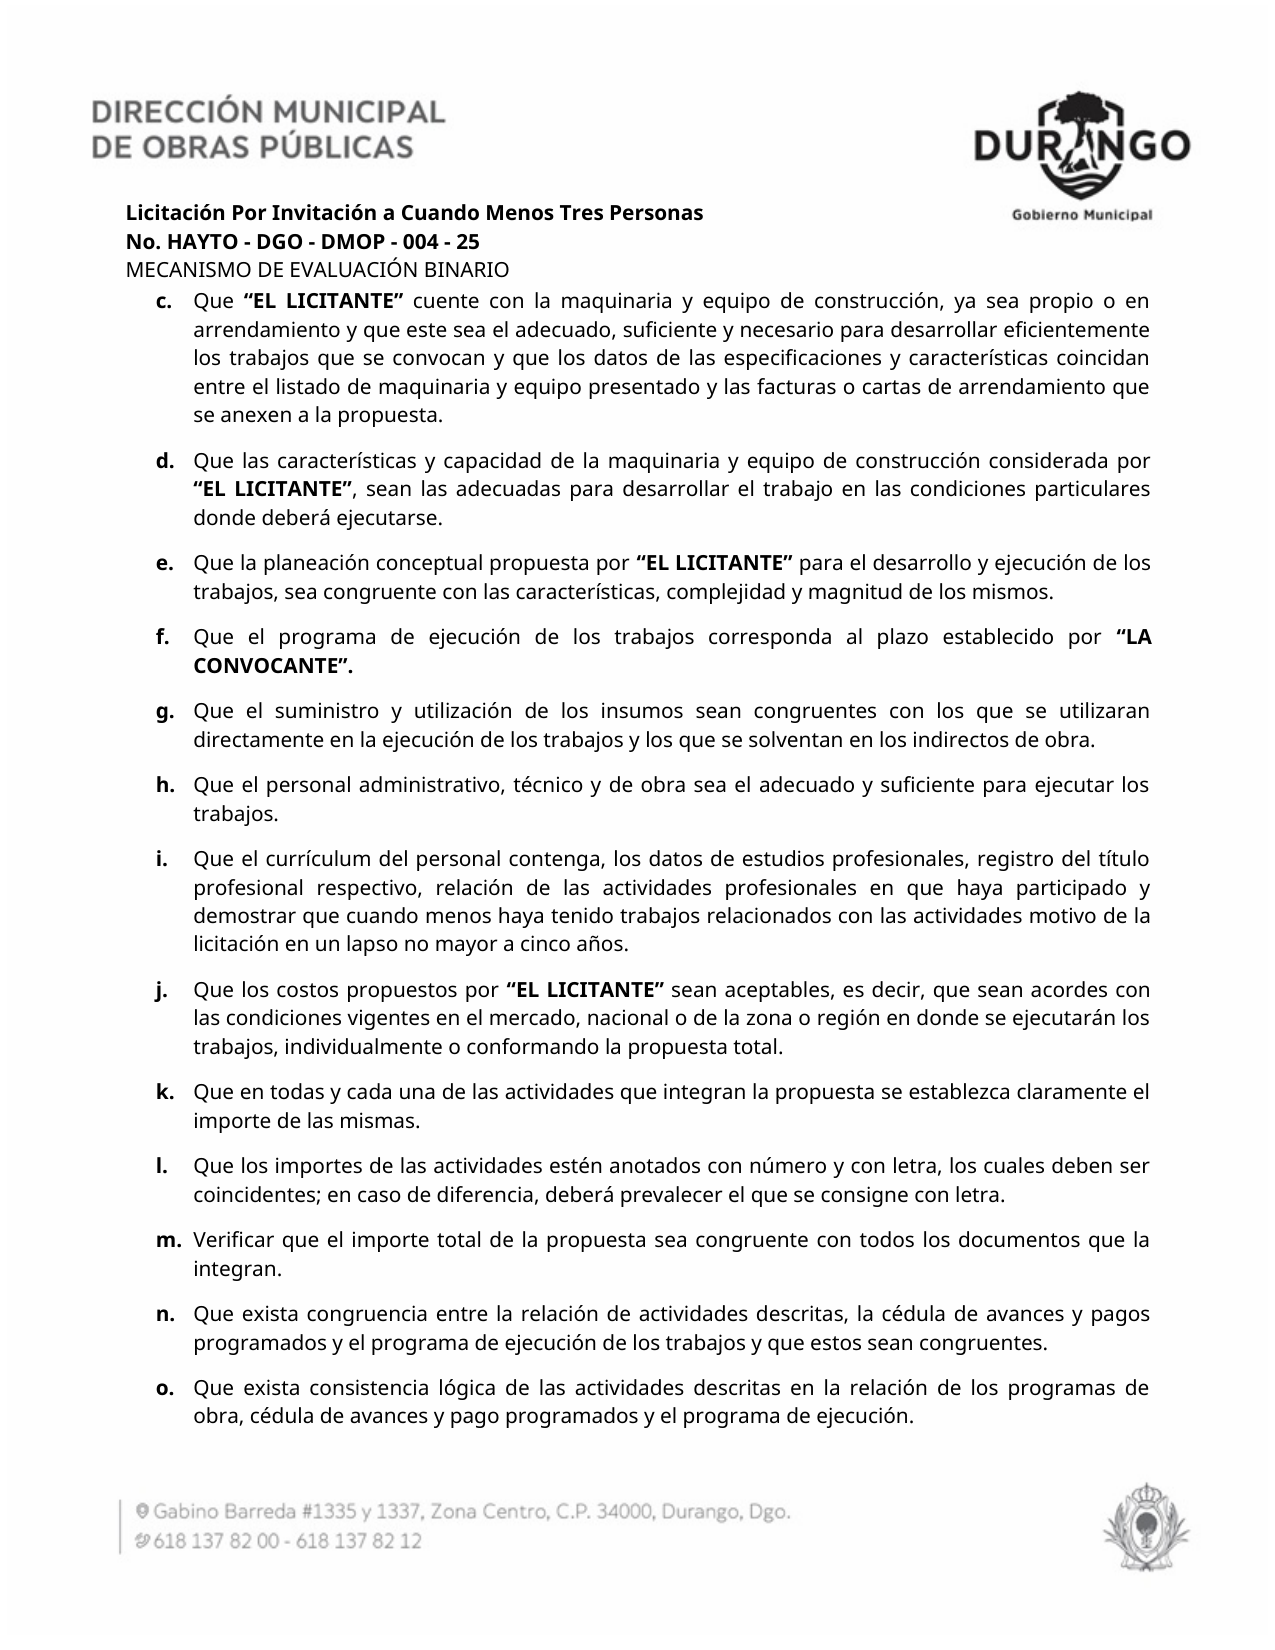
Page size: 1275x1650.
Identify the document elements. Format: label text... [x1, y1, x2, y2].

list Que “EL LICITANTE” cuente con la maquinaria y equipo de construcción, ya sea propio o en arrendamiento y que este sea el adecuado, suficiente y necesario para desarrollar eficientemente los trabajos que se convocan y que los datos de las especificaciones y características coincidan entre el listado de maquinaria y equipo presentado y las facturas o cartas de arrendamiento que se anexen a la propuesta. [156, 287, 1152, 429]
list Que exista congruencia entre la relación de actividades descritas, la cédula de avances y pagos programados y el programa de ejecución de los trabajos y que estos sean congruentes. [156, 1299, 1152, 1356]
list Verificar que el importe total de la propuesta sea congruente con todos los documentos que la integran. [156, 1225, 1152, 1282]
list Que la planeación conceptual propuesta por “EL LICITANTE” para el desarrollo y ejecución de los trabajos, sea congruente con las características, complejidad y magnitud de los mismos. [156, 548, 1152, 605]
list Que el programa de ejecución de los trabajos corresponda al plazo establecido por “”. [156, 622, 1152, 679]
list Que en todas y cada una de las actividades que integran la propuesta se establezca claramente el importe de las mismas. [156, 1077, 1152, 1134]
list Que los importes de las actividades estén anotados con número y con letra, los cuales deben ser coincidentes; en caso de diferencia, deberá prevalecer el que se consigne con letra. [156, 1151, 1152, 1208]
list Que las características y capacidad de la maquinaria y equipo de construcción considerada por “EL LICITANTE”, sean las adecuadas para desarrollar el trabajo en las condiciones particulares donde deberá ejecutarse. [156, 446, 1152, 531]
list Que el suministro y utilización de los insumos sean congruentes con los que se utilizaran directamente en la ejecución de los trabajos y los que se solventan en los indirectos de obra. [156, 696, 1152, 753]
list Que el currículum del personal contenga, los datos de estudios profesionales, registro del título profesional respectivo, relación de las actividades profesionales en que haya participado y demostrar que cuando menos haya tenido trabajos relacionados con las actividades motivo de la licitación en un lapso no mayor a cinco años. [156, 844, 1152, 958]
list Que los costos propuestos por “EL LICITANTE” sean aceptables, es decir, que sean acordes con las condiciones vigentes en el mercado, nacional o de la zona o región en donde se ejecutarán los trabajos, individualmente o conformando la propuesta total. [156, 975, 1152, 1060]
list Que el personal administrativo, técnico y de obra sea el adecuado y suficiente para ejecutar los trabajos. [156, 770, 1152, 827]
picture [7, 5, 1269, 1635]
list Que exista consistencia lógica de las actividades descritas en la relación de los programas de obra, cédula de avances y pago programados y el programa de ejecución. [156, 1373, 1152, 1430]
